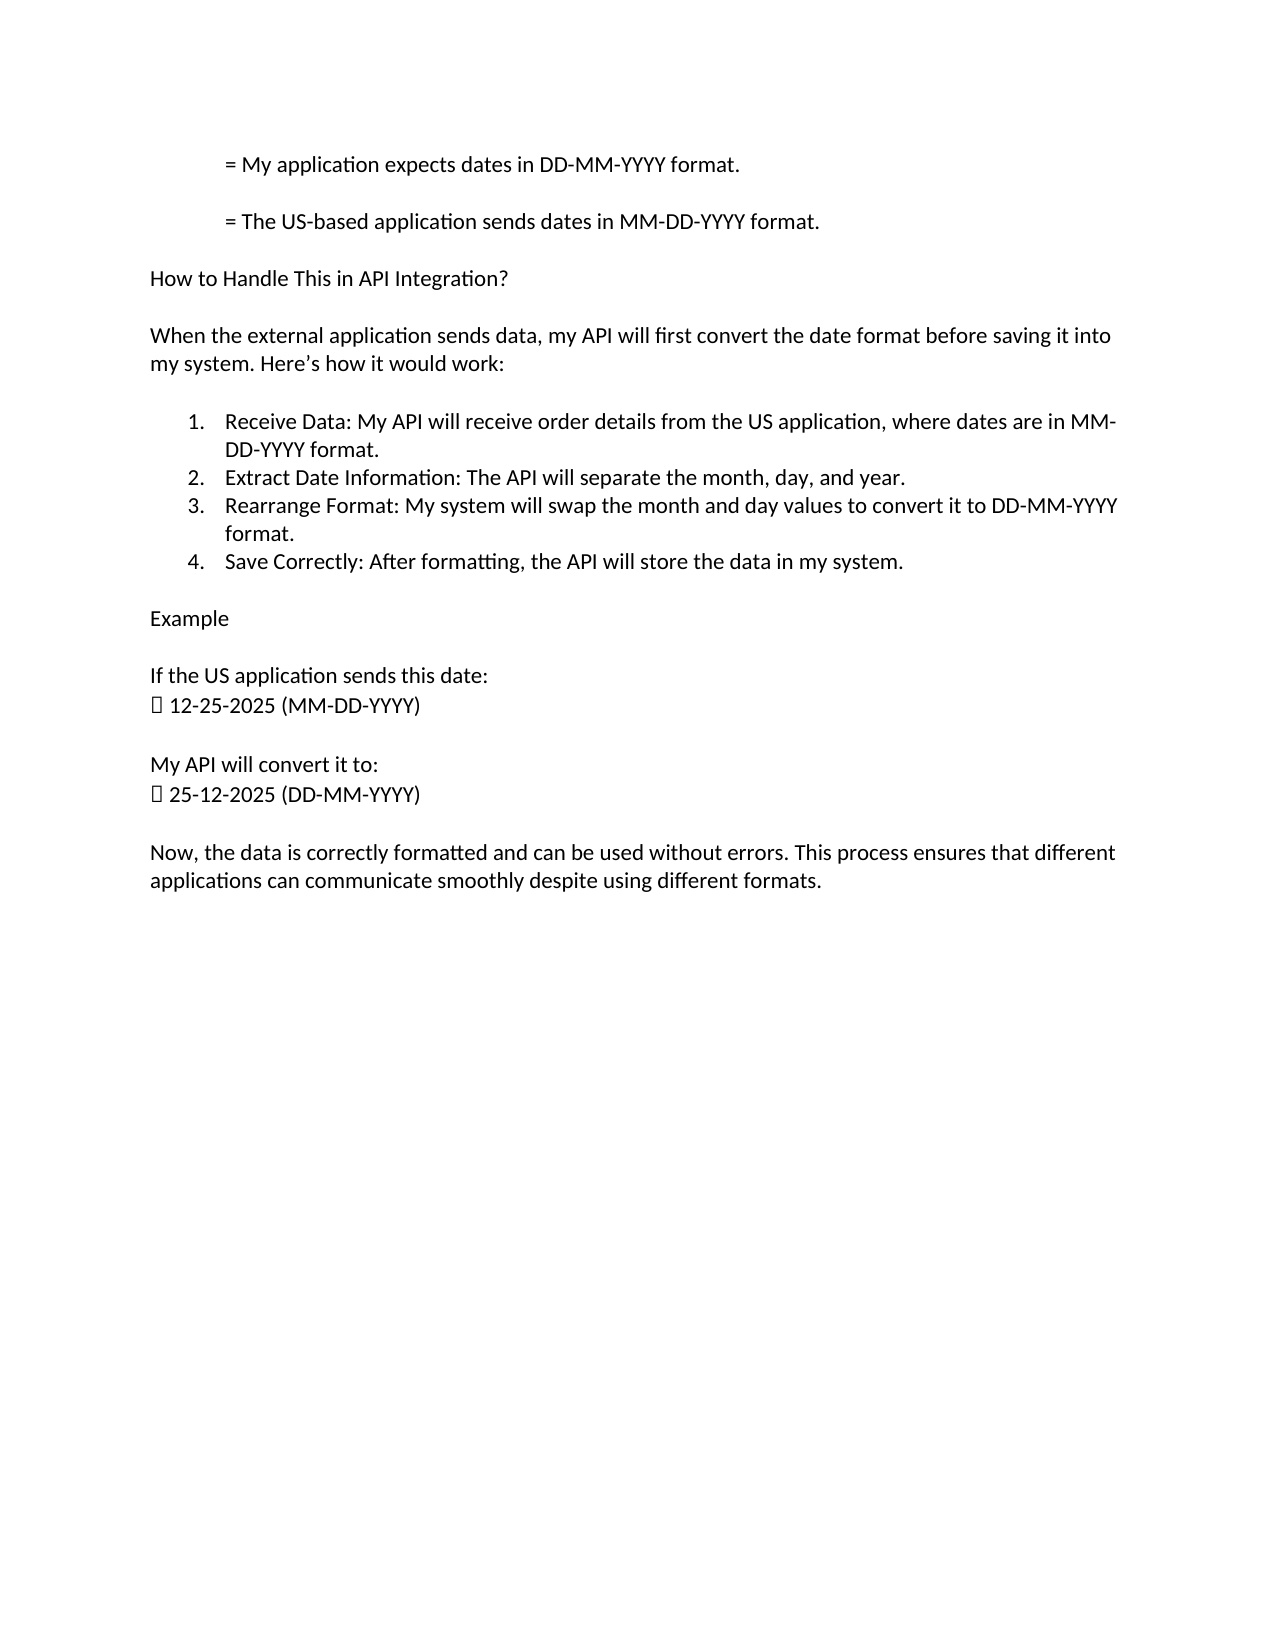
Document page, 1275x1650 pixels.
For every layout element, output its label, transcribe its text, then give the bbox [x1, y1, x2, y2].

text = My application expects dates in DD-MM-YYYY format. [225, 150, 1125, 178]
text When the external application sends data, my API will first convert the date format before saving it into my system. Here’s how it would work: [150, 322, 1125, 378]
text = The US-based application sends dates in MM-DD-YYYY format. [225, 207, 1125, 235]
list Rearrange Format: My system will swap the month and day values to convert it to DD-MM-YYYY format. [187, 491, 1125, 547]
list Save Correctly: After formatting, the API will store the data in my system. [187, 547, 1125, 575]
text Now, the data is correctly formatted and can be used without errors. This process ensures that different applications can communicate smoothly despite using different formats. [150, 838, 1125, 894]
text How to Handle This in API Integration? [150, 264, 1125, 292]
text Example [150, 604, 1125, 632]
text If the US application sends this date: 📩 12-25-2025 (MM-DD-YYYY) [150, 661, 1125, 721]
text My API will convert it to: 📩 25-12-2025 (DD-MM-YYYY) [150, 750, 1125, 809]
list Extract Date Information: The API will separate the month, day, and year. [187, 463, 1125, 491]
list Receive Data: My API will receive order details from the US application, where dates are in MM-DD-YYYY format. [187, 407, 1125, 463]
